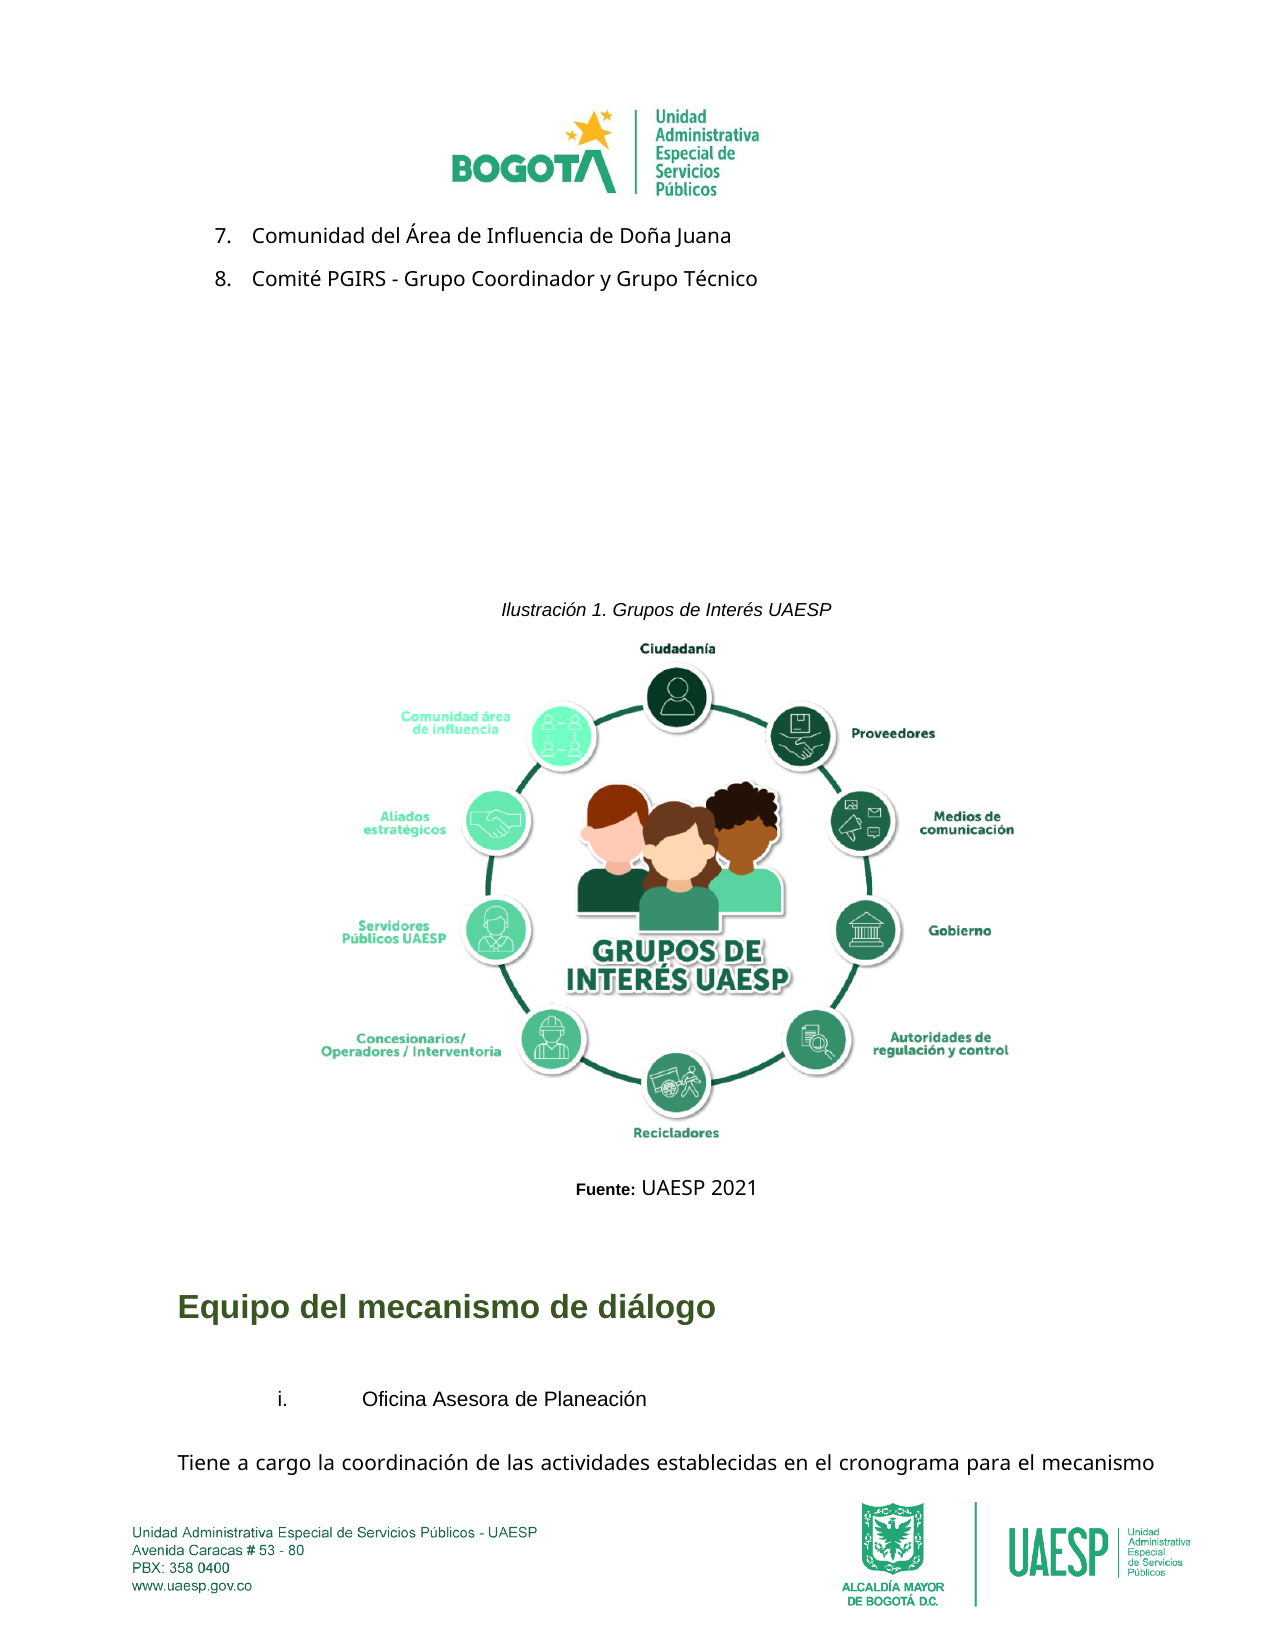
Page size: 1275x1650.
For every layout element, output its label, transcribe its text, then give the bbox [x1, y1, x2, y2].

picture [320, 642, 1014, 1138]
list Oficina Asesora de Planeación [288, 1387, 1157, 1411]
subtitle Equipo del mecanismo de diálogo [177, 1287, 1157, 1326]
picture [132, 1502, 1191, 1607]
list Comité PGIRS - Grupo Coordinador y Grupo Técnico [214, 264, 1157, 292]
picture [450, 104, 763, 200]
list Comunidad del Área de Influencia de Doña Juana [214, 221, 1157, 250]
text Ilustración 1. Grupos de Interés UAESP [177, 599, 1157, 620]
